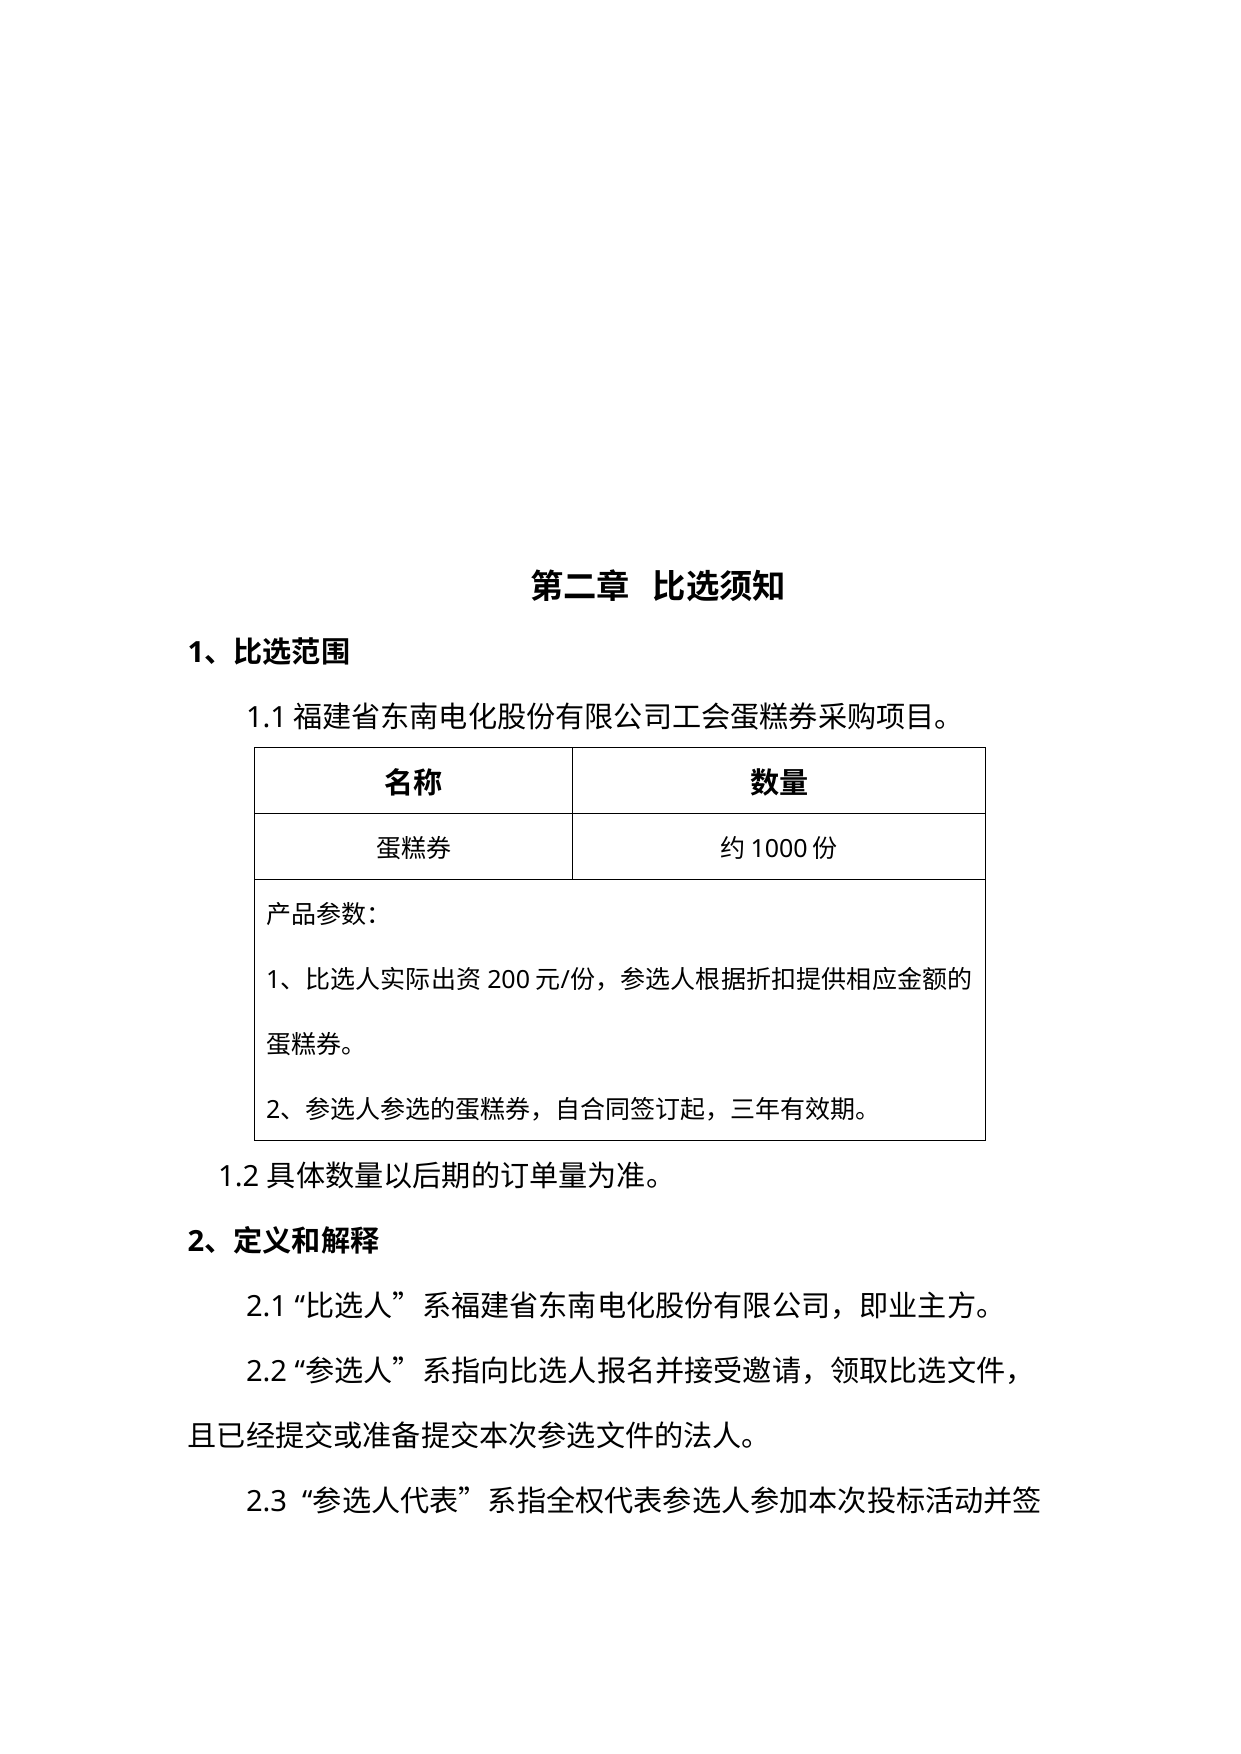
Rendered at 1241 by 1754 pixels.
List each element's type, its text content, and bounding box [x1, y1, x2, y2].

table_header 名称 [255, 748, 572, 813]
text 1.1福建省东南电化股份有限公司工会蛋糕券采购项目。 [187, 682, 1053, 747]
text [187, 1466, 1053, 1531]
text 1.2 具体数量以后期的订单量为准。 [187, 1141, 1053, 1206]
text 2、定义和解释 [187, 1206, 1053, 1271]
text 第二章 比选须知 [187, 552, 1053, 617]
table_header 数量 [573, 748, 985, 813]
text 1、比选范围 [187, 617, 1053, 682]
table_cell 产品参数： 比选人实际出资200元/份，参选人根据折扣提供相应金额的蛋糕券。 参选人参选的蛋糕券，自合同签订起，三年有效期。 [255, 880, 985, 1140]
text 2.1 “比选人”系福建省东南电化股份有限公司，即业主方。 [187, 1271, 1053, 1336]
text 2.2 “参选人”系指向比选人报名并接受邀请，领取比选文件，且已经提交或准备提交本次参选文件的法人。 [187, 1336, 1053, 1466]
table_cell 约1000份 [573, 814, 985, 879]
table_cell 蛋糕券 [255, 814, 572, 879]
